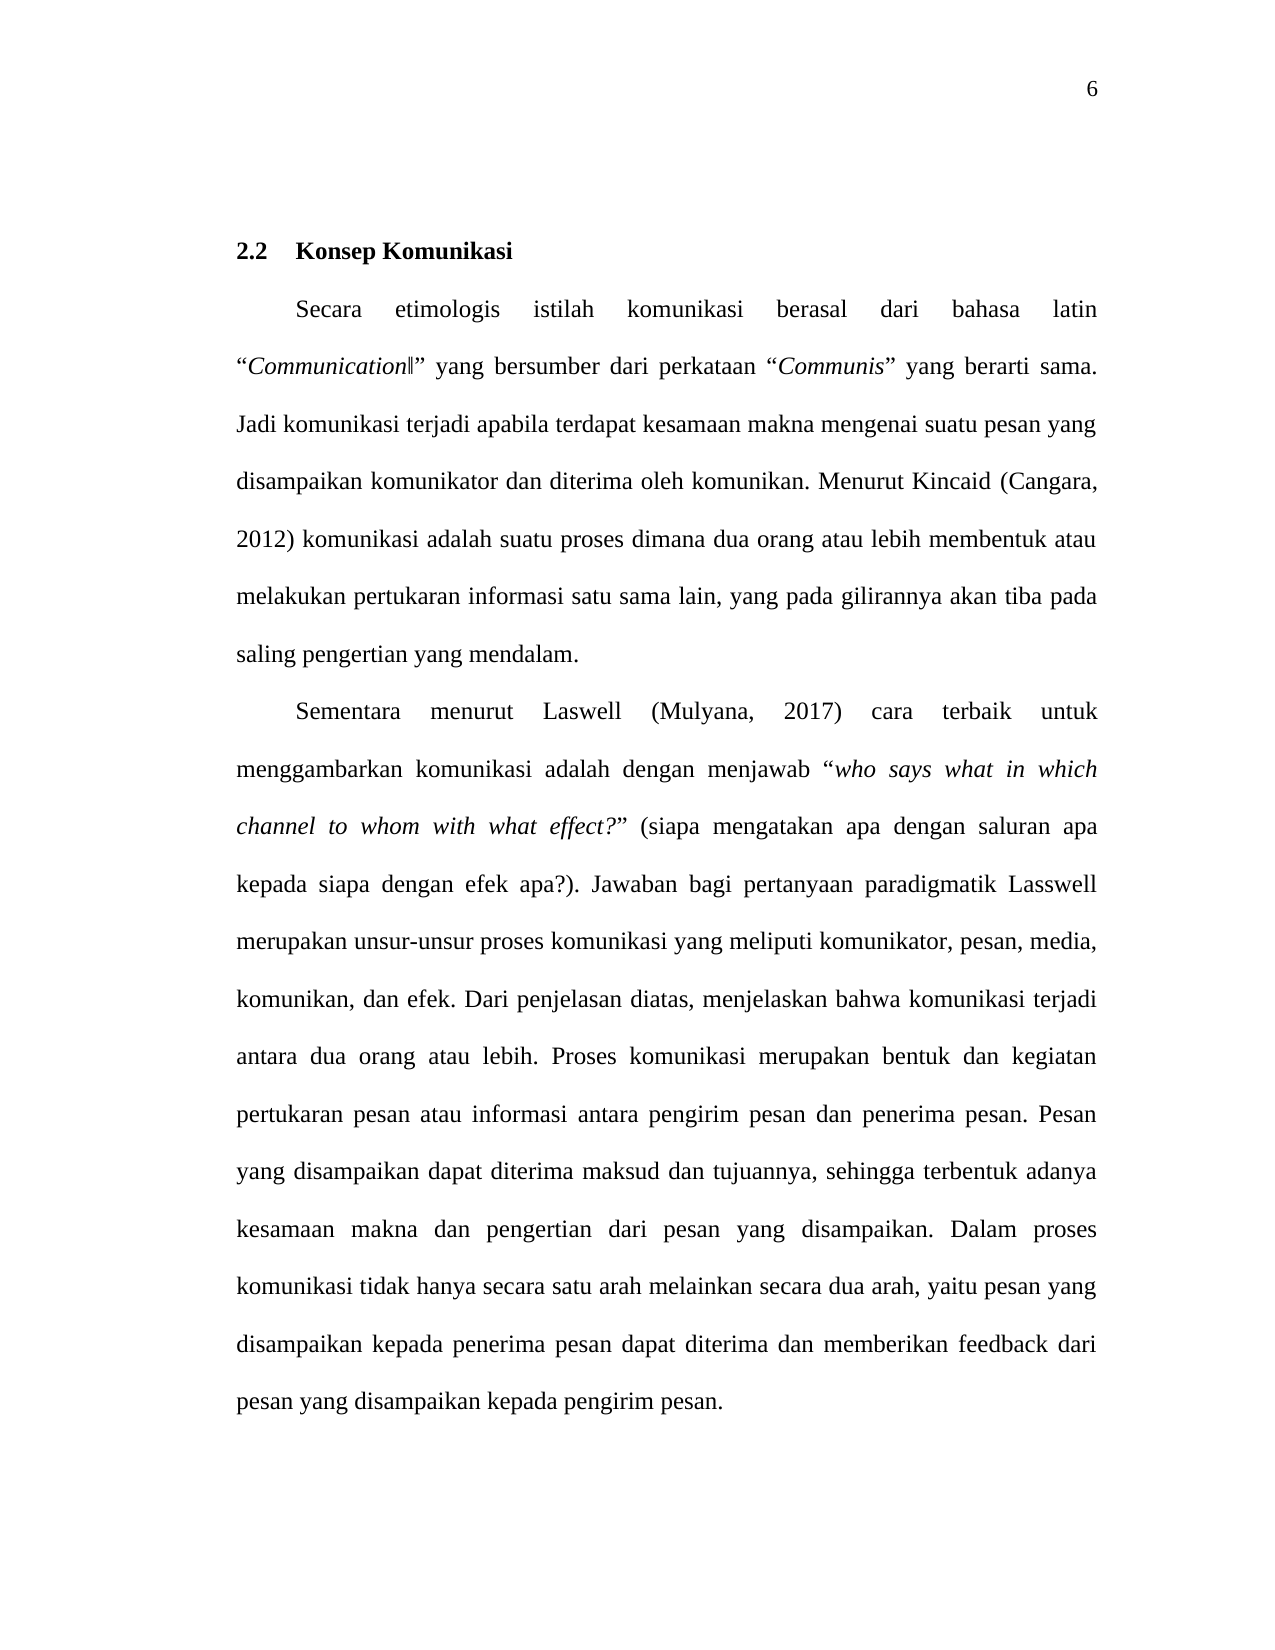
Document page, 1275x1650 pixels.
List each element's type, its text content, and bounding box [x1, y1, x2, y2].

list Konsep Komunikasi [236, 236, 1098, 265]
list Sementara menurut Laswell cara terbaik untuk menggambarkan komunikasi adalah dengan menjawab “who says what in which channel to whom with what effect?” (siapa mengatakan apa dengan saluran apa kepada siapa dengan efek apa?). Jawaban bagi pertanyaan paradigmatik Lasswell merupakan unsur-unsur proses komunikasi yang meliputi komunikator, pesan, media, komunikan, dan efek. Dari penjelasan diatas, menjelaskan bahwa komunikasi terjadi antara dua orang atau lebih. Proses komunikasi merupakan bentuk dan kegiatan pertukaran pesan atau informasi antara pengirim pesan dan penerima pesan. Pesan yang disampaikan dapat diterima maksud dan tujuannya, sehingga terbentuk adanya kesamaan makna dan pengertian dari pesan yang disampaikan. Dalam proses komunikasi tidak hanya secara satu arah melainkan secara dua arah, yaitu pesan yang disampaikan kepada penerima pesan dapat diterima dan memberikan feedback dari pesan yang disampaikan kepada pengirim pesan. [236, 696, 1098, 1415]
list Secara etimologis istilah komunikasi berasal dari bahasa latin “Communication‖” yang bersumber dari perkataan “Communis” yang berarti sama. Jadi komunikasi terjadi apabila terdapat kesamaan makna mengenai suatu pesan yang disampaikan komunikator dan diterima oleh komunikan. Menurut Kincaid komunikasi adalah suatu proses dimana dua orang atau lebih membentuk atau melakukan pertukaran informasi satu sama lain, yang pada gilirannya akan tiba pada saling pengertian yang mendalam. [236, 294, 1098, 667]
